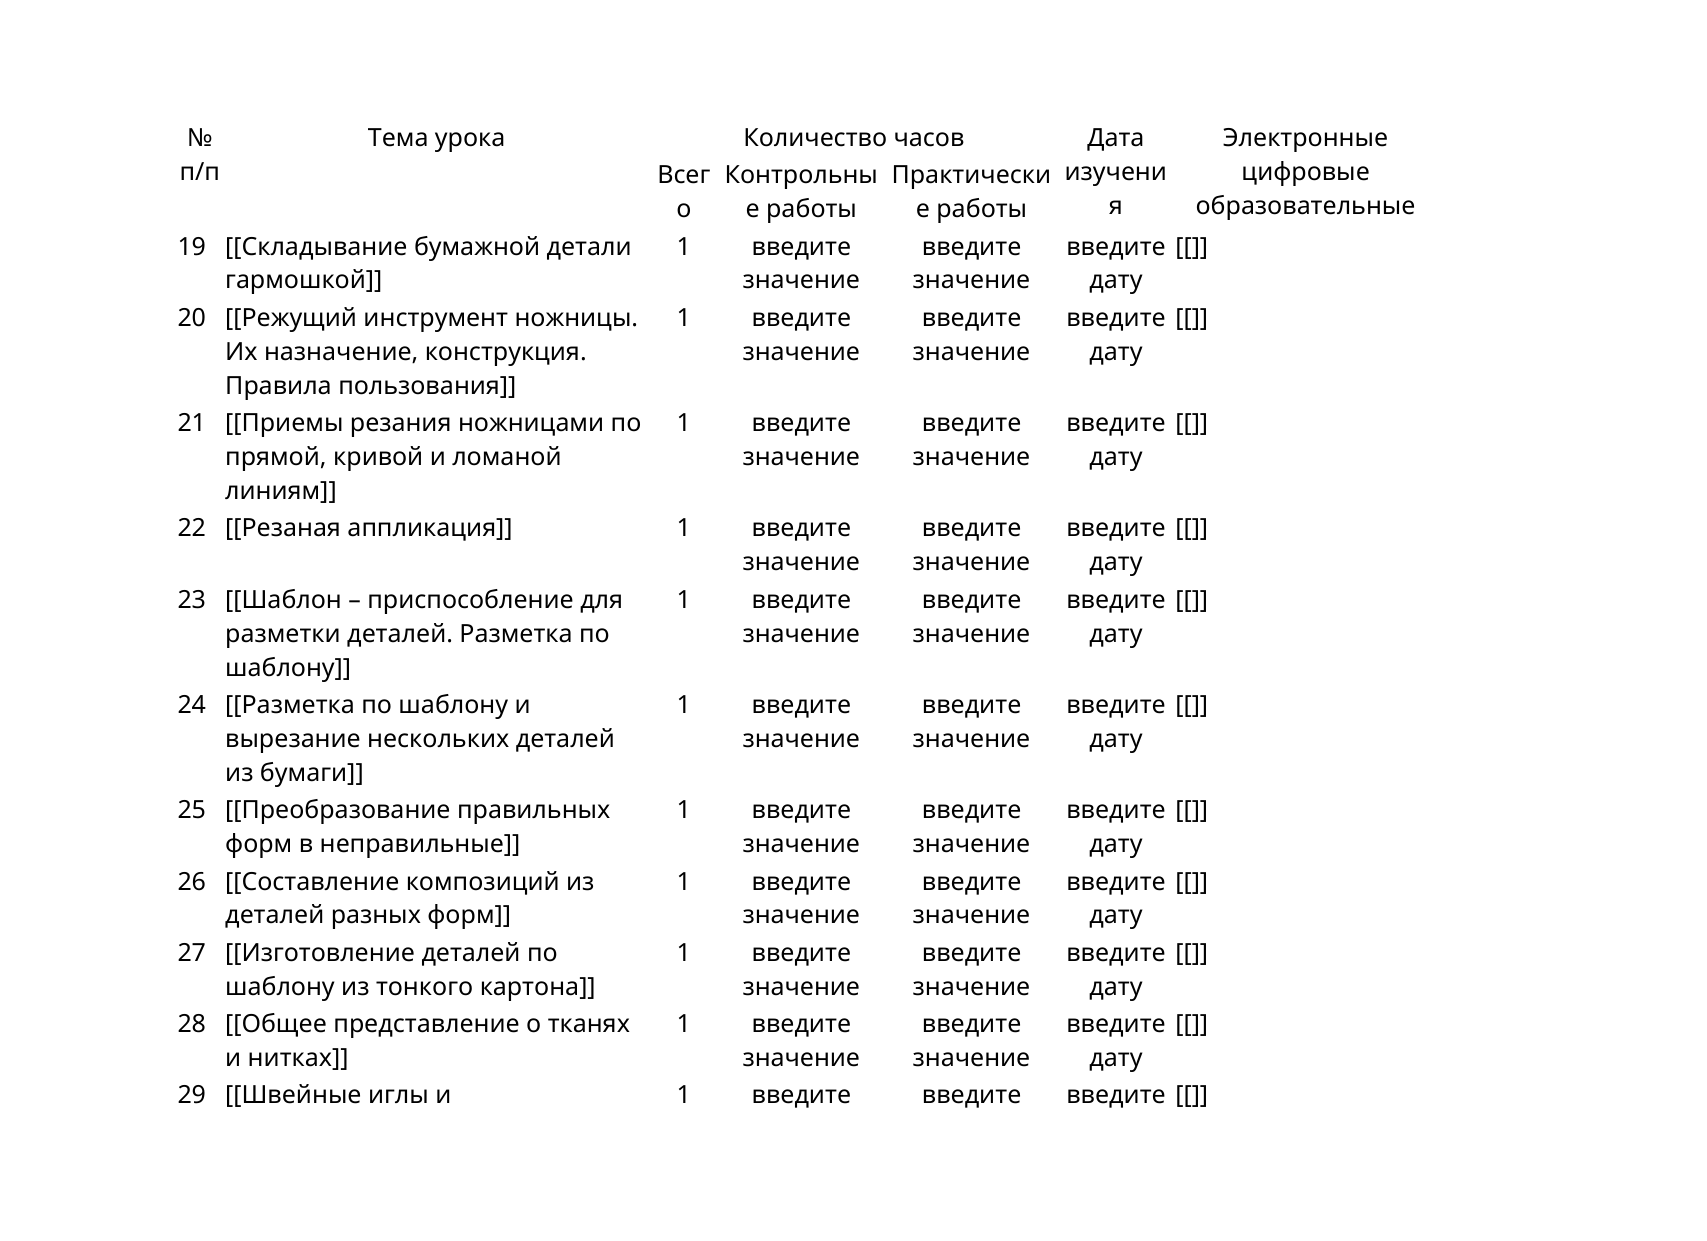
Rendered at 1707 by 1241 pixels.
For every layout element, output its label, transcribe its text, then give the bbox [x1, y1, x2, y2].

table_cell [[]] [1174, 227, 1437, 298]
table_cell [[]] [1174, 933, 1437, 1004]
table_cell [[Составление композиций из деталей разных форм]] [223, 862, 649, 933]
table_cell введите значение [718, 403, 885, 508]
table_cell 20 [176, 298, 223, 403]
table_cell [[Шаблон – приспособление для разметки деталей. Разметка по шаблону]] [223, 580, 649, 685]
table_cell введите дату [1058, 933, 1173, 1004]
table_cell [[]] [1174, 403, 1437, 508]
table_cell введите значение [718, 685, 885, 790]
table_cell 1 [650, 298, 717, 403]
table_cell [[]] [1174, 580, 1437, 685]
table_cell [[Преобразование правильных форм в неправильные]] [223, 790, 649, 862]
table_cell [[Разметка по шаблону и вырезание нескольких деталей из бумаги]] [223, 685, 649, 790]
table_cell [[Режущий инструмент ножницы. Их назначение, конструкция. Правила пользования]] [223, 298, 649, 403]
table_cell введите дату [1058, 685, 1173, 790]
table_cell введите значение [718, 933, 885, 1004]
table_cell введите дату [1058, 227, 1173, 298]
table_cell введите значение [885, 933, 1058, 1004]
table_cell 28 [176, 1004, 223, 1075]
table_cell введите значение [718, 1004, 885, 1075]
table_cell 1 [650, 685, 717, 790]
table_cell введите значение [885, 1004, 1058, 1075]
table_cell введите значение [718, 227, 885, 298]
table_cell 23 [176, 580, 223, 685]
table_cell введите дату [1058, 403, 1173, 508]
table_cell 1 [650, 1075, 717, 1112]
table_cell введите дату [1058, 580, 1173, 685]
table_cell 1 [650, 790, 717, 862]
table_cell 25 [176, 790, 223, 862]
table_cell введите значение [885, 403, 1058, 508]
table_cell введите дату [1058, 509, 1173, 580]
table_cell 29 [176, 1075, 223, 1112]
table_cell [[]] [1174, 790, 1437, 862]
table_cell 22 [176, 509, 223, 580]
table_cell [[Общее представление о тканях и нитках]] [223, 1004, 649, 1075]
table_cell 1 [650, 227, 717, 298]
table_cell введите значение [718, 580, 885, 685]
table_cell введите дату [1058, 1004, 1173, 1075]
table_cell Практические работы [885, 155, 1058, 227]
table_cell введите дату [1058, 1075, 1173, 1112]
table_cell 27 [176, 933, 223, 1004]
table_cell [[]] [1174, 862, 1437, 933]
table_cell введите значение [718, 298, 885, 403]
table_cell 1 [650, 862, 717, 933]
table_header Электронные цифровые образовательные ресурсы [1174, 118, 1437, 227]
table_cell введите дату [1058, 790, 1173, 862]
table_cell введите значение [718, 790, 885, 862]
table_cell [[Изготовление деталей по шаблону из тонкого картона]] [223, 933, 649, 1004]
table_cell введите значение [885, 790, 1058, 862]
table_cell введите значение [885, 509, 1058, 580]
table_cell Контрольные работы [718, 155, 885, 227]
table_cell 1 [650, 509, 717, 580]
table_header № п/п [176, 118, 223, 227]
table_cell [[Складывание бумажной детали гармошкой]] [223, 227, 649, 298]
table_cell [[Приемы резания ножницами по прямой, кривой и ломаной линиям]] [223, 403, 649, 508]
table_cell 1 [650, 403, 717, 508]
table_header Дата изучения [1058, 118, 1173, 227]
table_cell введите значение [885, 580, 1058, 685]
table_cell [[]] [1174, 298, 1437, 403]
table_cell введите значение [885, 685, 1058, 790]
table_cell [[]] [1174, 1075, 1437, 1112]
table_cell введите значение [718, 862, 885, 933]
table_cell 19 [176, 227, 223, 298]
table_cell 1 [650, 933, 717, 1004]
table_cell введите значение [718, 509, 885, 580]
table_cell [[]] [1174, 1004, 1437, 1075]
table_cell [[]] [1174, 509, 1437, 580]
table_cell введите значение [885, 298, 1058, 403]
table_cell введите значение [885, 1075, 1058, 1112]
table_cell введите значение [885, 227, 1058, 298]
table_cell 21 [176, 403, 223, 508]
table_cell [223, 1075, 649, 1112]
table_cell введите дату [1058, 862, 1173, 933]
table_cell Всего [650, 155, 717, 227]
table_header Количество часов [650, 118, 1058, 155]
table_cell [[]] [1174, 685, 1437, 790]
table_cell 1 [650, 1004, 717, 1075]
table_cell введите значение [885, 862, 1058, 933]
table_cell [[Резаная аппликация]] [223, 509, 649, 580]
table_cell введите дату [1058, 298, 1173, 403]
table_cell 1 [650, 580, 717, 685]
table_header Тема урока [223, 118, 649, 227]
table_cell введите значение [718, 1075, 885, 1112]
table_cell 26 [176, 862, 223, 933]
table_cell 24 [176, 685, 223, 790]
